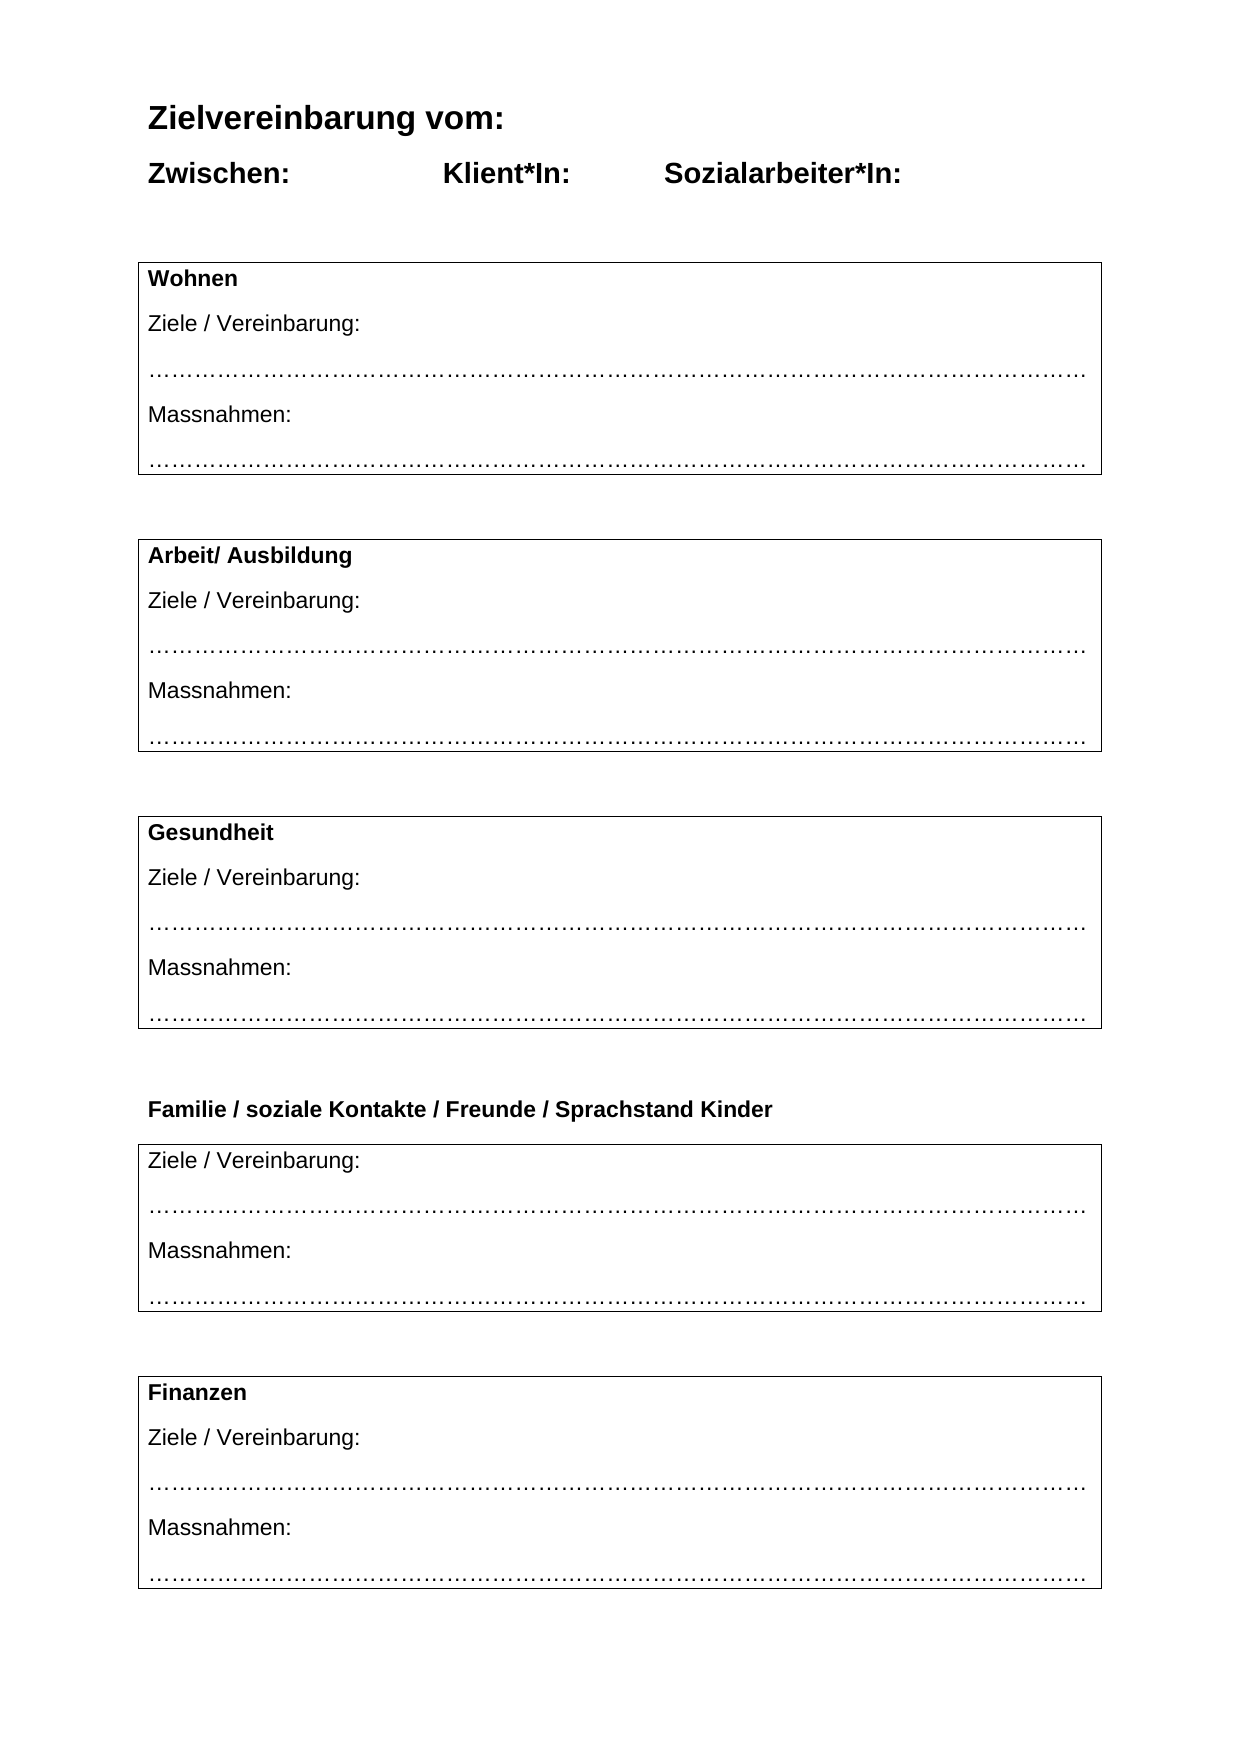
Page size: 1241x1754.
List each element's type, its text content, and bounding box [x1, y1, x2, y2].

text Wohnen [139, 263, 1101, 292]
text Ziele / Vereinbarung: [139, 1145, 1101, 1174]
text …………………………………………………………………………………………………………… [139, 443, 1101, 474]
text Gesundheit [139, 817, 1101, 845]
text …………………………………………………………………………………………………………… [139, 1189, 1101, 1219]
text Massnahmen: [139, 951, 1101, 981]
text Finanzen [139, 1377, 1101, 1405]
text Zwischen: Klient*In: Sozialarbeiter*In: [148, 157, 1093, 190]
text Familie / soziale Kontakte / Freunde / Sprachstand Kinder [138, 1093, 1102, 1125]
text Massnahmen: [139, 1511, 1101, 1541]
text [139, 1279, 1101, 1311]
text Massnahmen: [139, 397, 1101, 427]
text Massnahmen: [139, 1234, 1101, 1264]
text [139, 1466, 1101, 1496]
text Ziele / Vereinbarung: [139, 861, 1101, 891]
text Massnahmen: [139, 674, 1101, 704]
text Arbeit/ Ausbildung [139, 540, 1101, 568]
text …………………………………………………………………………………………………………… [139, 906, 1101, 936]
text Ziele / Vereinbarung: [139, 307, 1101, 337]
text …………………………………………………………………………………………………………… [139, 996, 1101, 1028]
text …………………………………………………………………………………………………………… [139, 719, 1101, 751]
text Ziele / Vereinbarung: [139, 584, 1101, 614]
text Zielvereinbarung vom: [148, 98, 1093, 137]
text …………………………………………………………………………………………………………… [139, 352, 1101, 382]
text Ziele / Vereinbarung: [139, 1421, 1101, 1451]
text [139, 1556, 1101, 1588]
text …………………………………………………………………………………………………………… [139, 629, 1101, 659]
